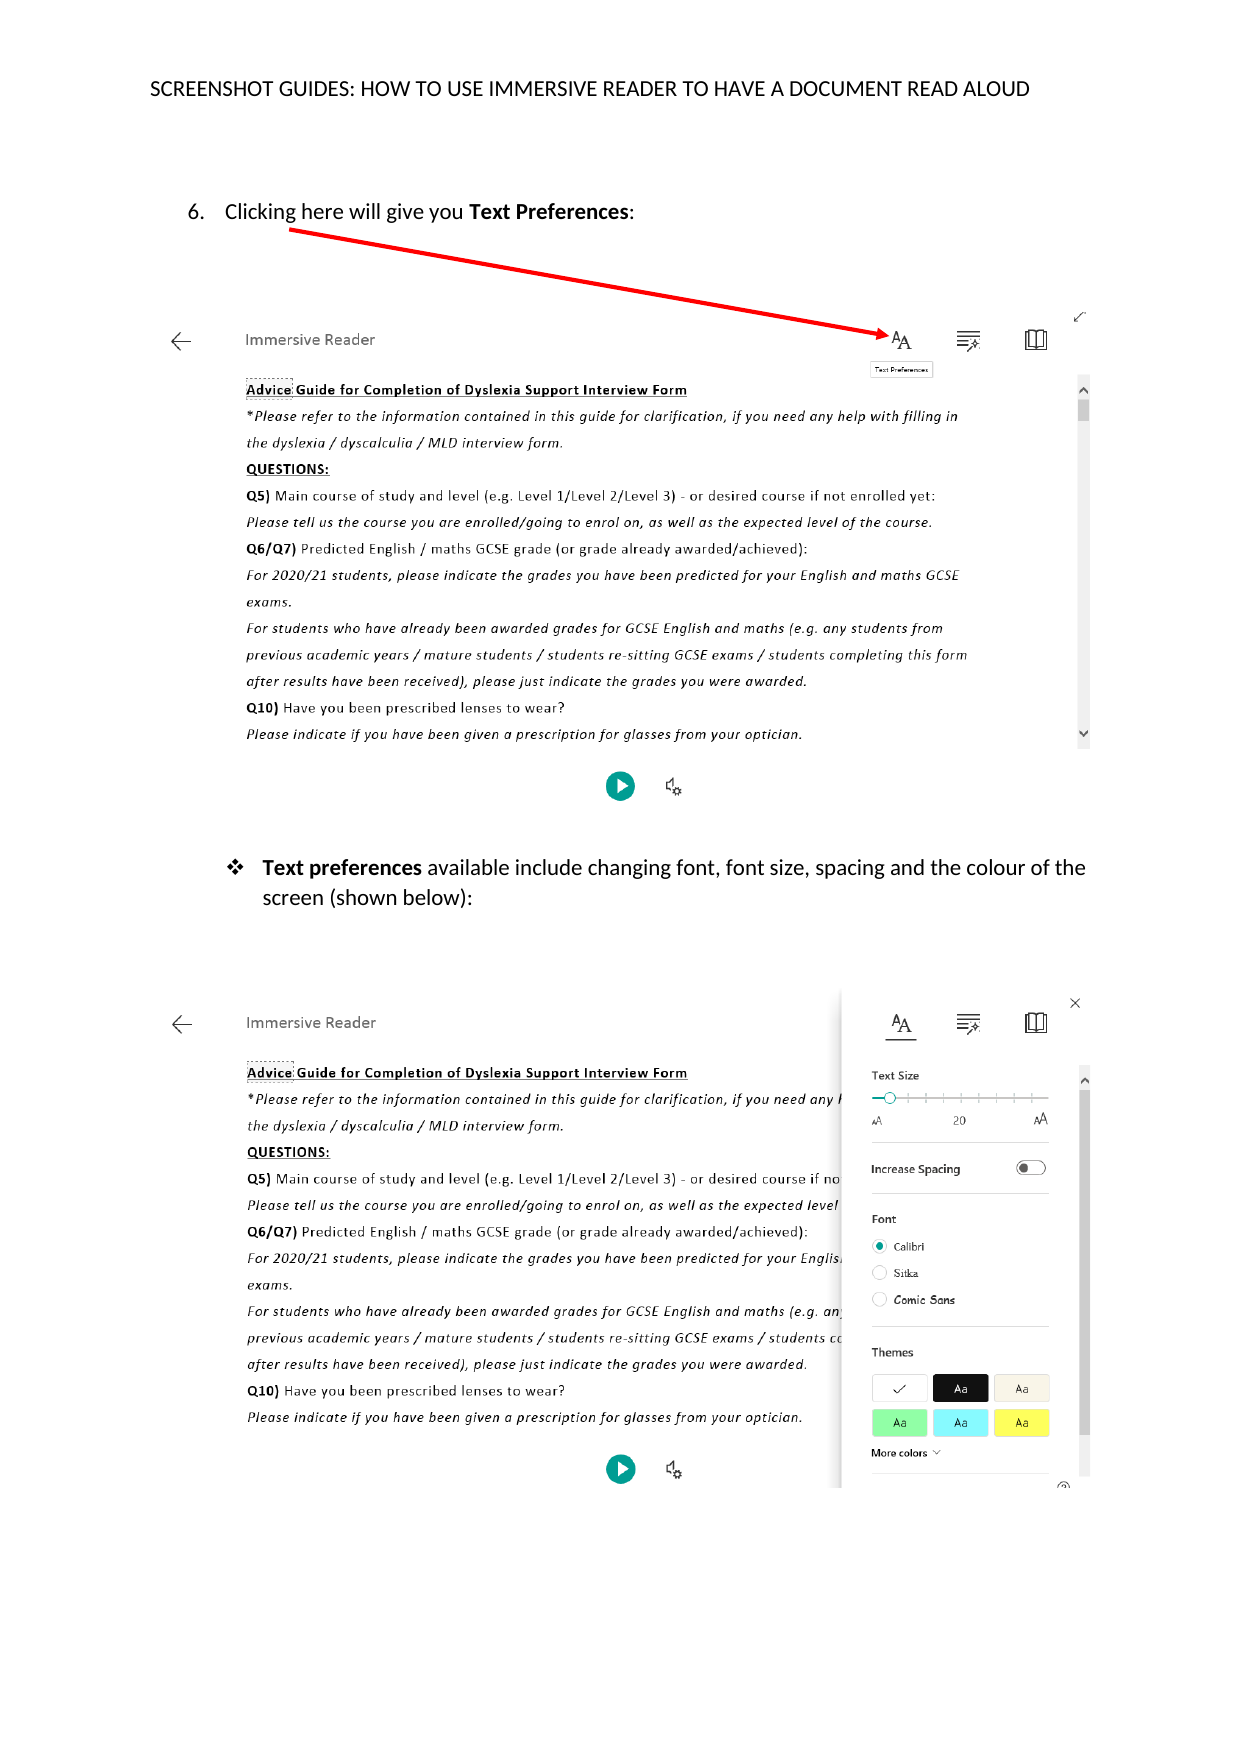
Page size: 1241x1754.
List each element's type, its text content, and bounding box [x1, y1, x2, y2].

list Clicking here will give you Text Preferences: [187, 197, 1090, 225]
picture [149, 312, 1091, 813]
picture [150, 988, 1091, 1488]
list Text preferences available include changing font, font size, spacing and the colour of the screen (shown below): [225, 853, 1090, 911]
